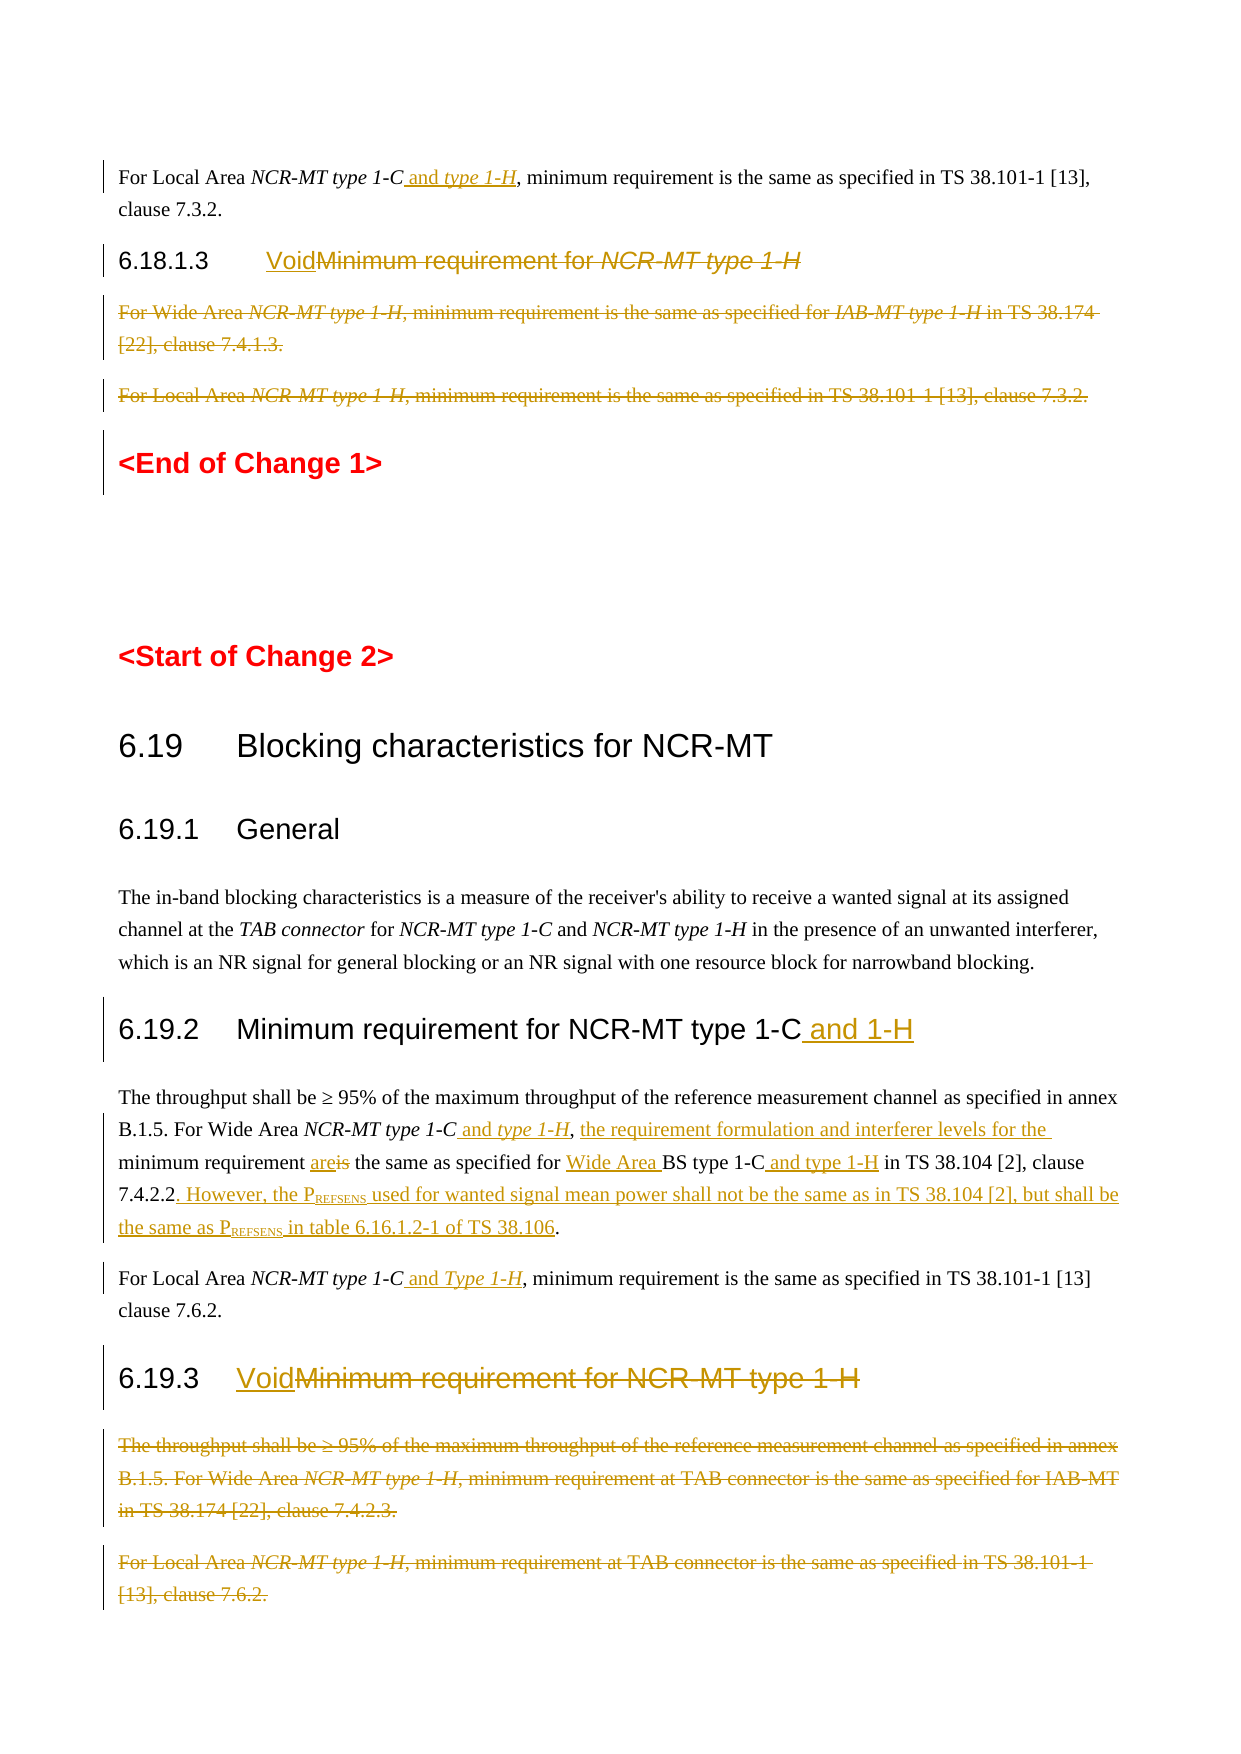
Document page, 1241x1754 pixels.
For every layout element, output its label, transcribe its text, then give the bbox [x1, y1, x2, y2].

text The throughput shall be ≥ 95% of the maximum throughput of the reference measurement channel as specified in annex B.1.5. For Wide Area NCR-MT type 1-C, minimum requirement the same as specified for BS type 1-C in TS 38.104 [2], clause 7.4.2.2. [118, 1080, 1122, 1243]
subtitle 6.19 Blocking characteristics for NCR-MT [118, 713, 1122, 778]
subtitle 6.19.2 Minimum requirement for NCR-MT type 1-C [118, 997, 1122, 1062]
subtitle 6.19.3 [118, 1345, 1122, 1410]
text For Local Area NCR-MT type 1-C, minimum requirement is the same as specified in TS 38.101-1 [13], clause 7.3.2. [118, 160, 1122, 225]
subtitle 6.18.1.3 [118, 244, 1122, 277]
subtitle <End of Change 1> [118, 430, 1122, 495]
text For Local Area NCR-MT type 1-C, minimum requirement is the same as specified in TS 38.101-1 [13] clause 7.6.2. [118, 1262, 1122, 1327]
text The in-band blocking characteristics is a measure of the receiver's ability to receive a wanted signal at its assigned channel at the TAB connector for NCR-MT type 1-C and NCR-MT type 1-H in the presence of an unwanted interferer, which is an NR signal for general blocking or an NR signal with one resource block for narrowband blocking. [118, 880, 1122, 978]
subtitle 6.19.1 General [118, 797, 1122, 862]
subtitle <Start of Change 2> [118, 623, 1122, 688]
